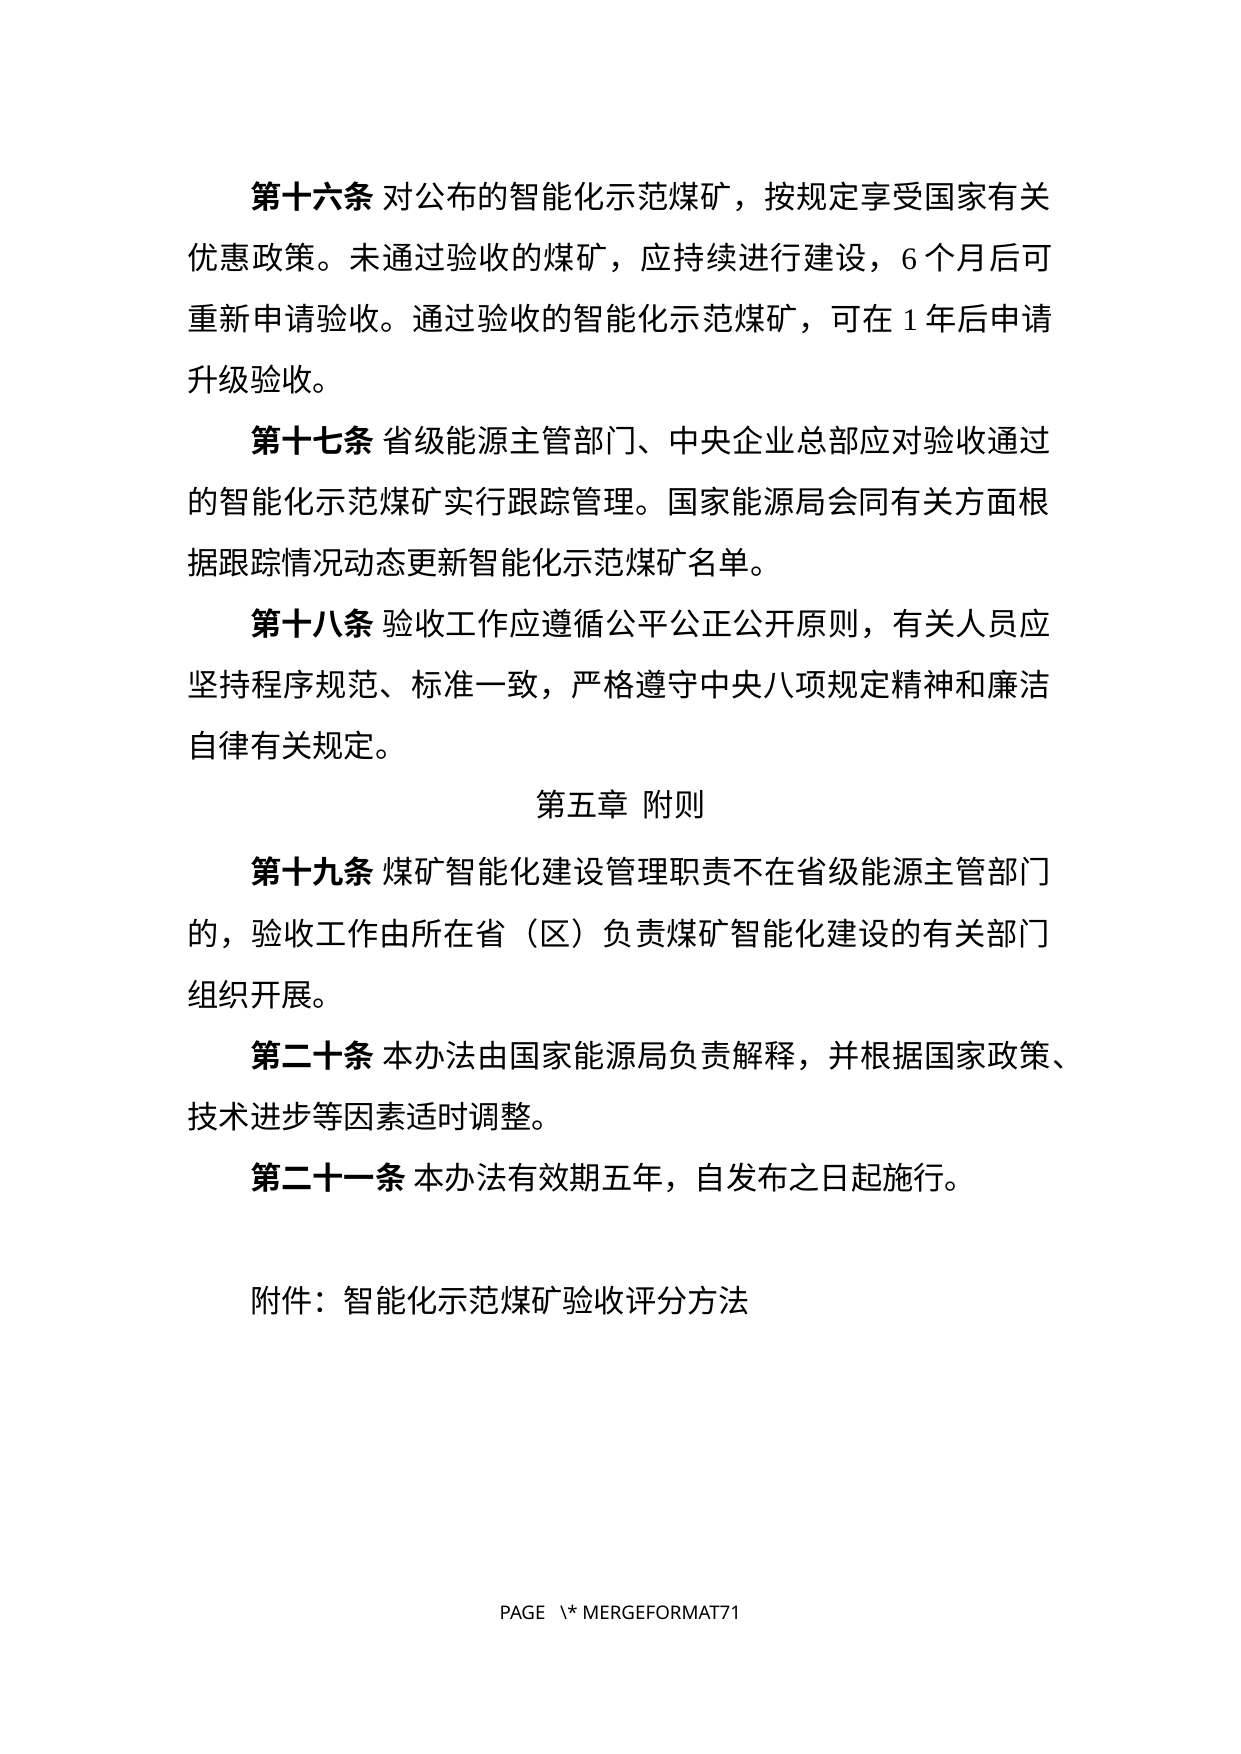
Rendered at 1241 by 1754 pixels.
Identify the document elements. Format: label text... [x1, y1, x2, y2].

list 本办法有效期五年，自发布之日起施行。 [187, 1140, 1053, 1201]
list 对公布的智能化示范煤矿，按规定享受国家有关优惠政策。未通过验收的煤矿，应持续进行建设，6个月后可重新申请验收。通过验收的智能化示范煤矿，可在1年后申请升级验收。 [187, 160, 1053, 404]
subtitle 第五章 附则 [187, 770, 1053, 835]
list 验收工作应遵循公平公正公开原则，有关人员应坚持程序规范、标准一致，严格遵守中央八项规定精神和廉洁自律有关规定。 [187, 587, 1053, 770]
text 附件：智能化示范煤矿验收评分方法 [187, 1266, 1053, 1331]
list 省级能源主管部门、中央企业总部应对验收通过的智能化示范煤矿实行跟踪管理。国家能源局会同有关方面根据跟踪情况动态更新智能化示范煤矿名单。 [187, 404, 1053, 587]
list 煤矿智能化建设管理职责不在省级能源主管部门的，验收工作由所在省（区）负责煤矿智能化建设的有关部门组织开展。 [187, 835, 1053, 1018]
list 本办法由国家能源局负责解释，并根据国家政策、技术进步等因素适时调整。 [187, 1018, 1053, 1140]
